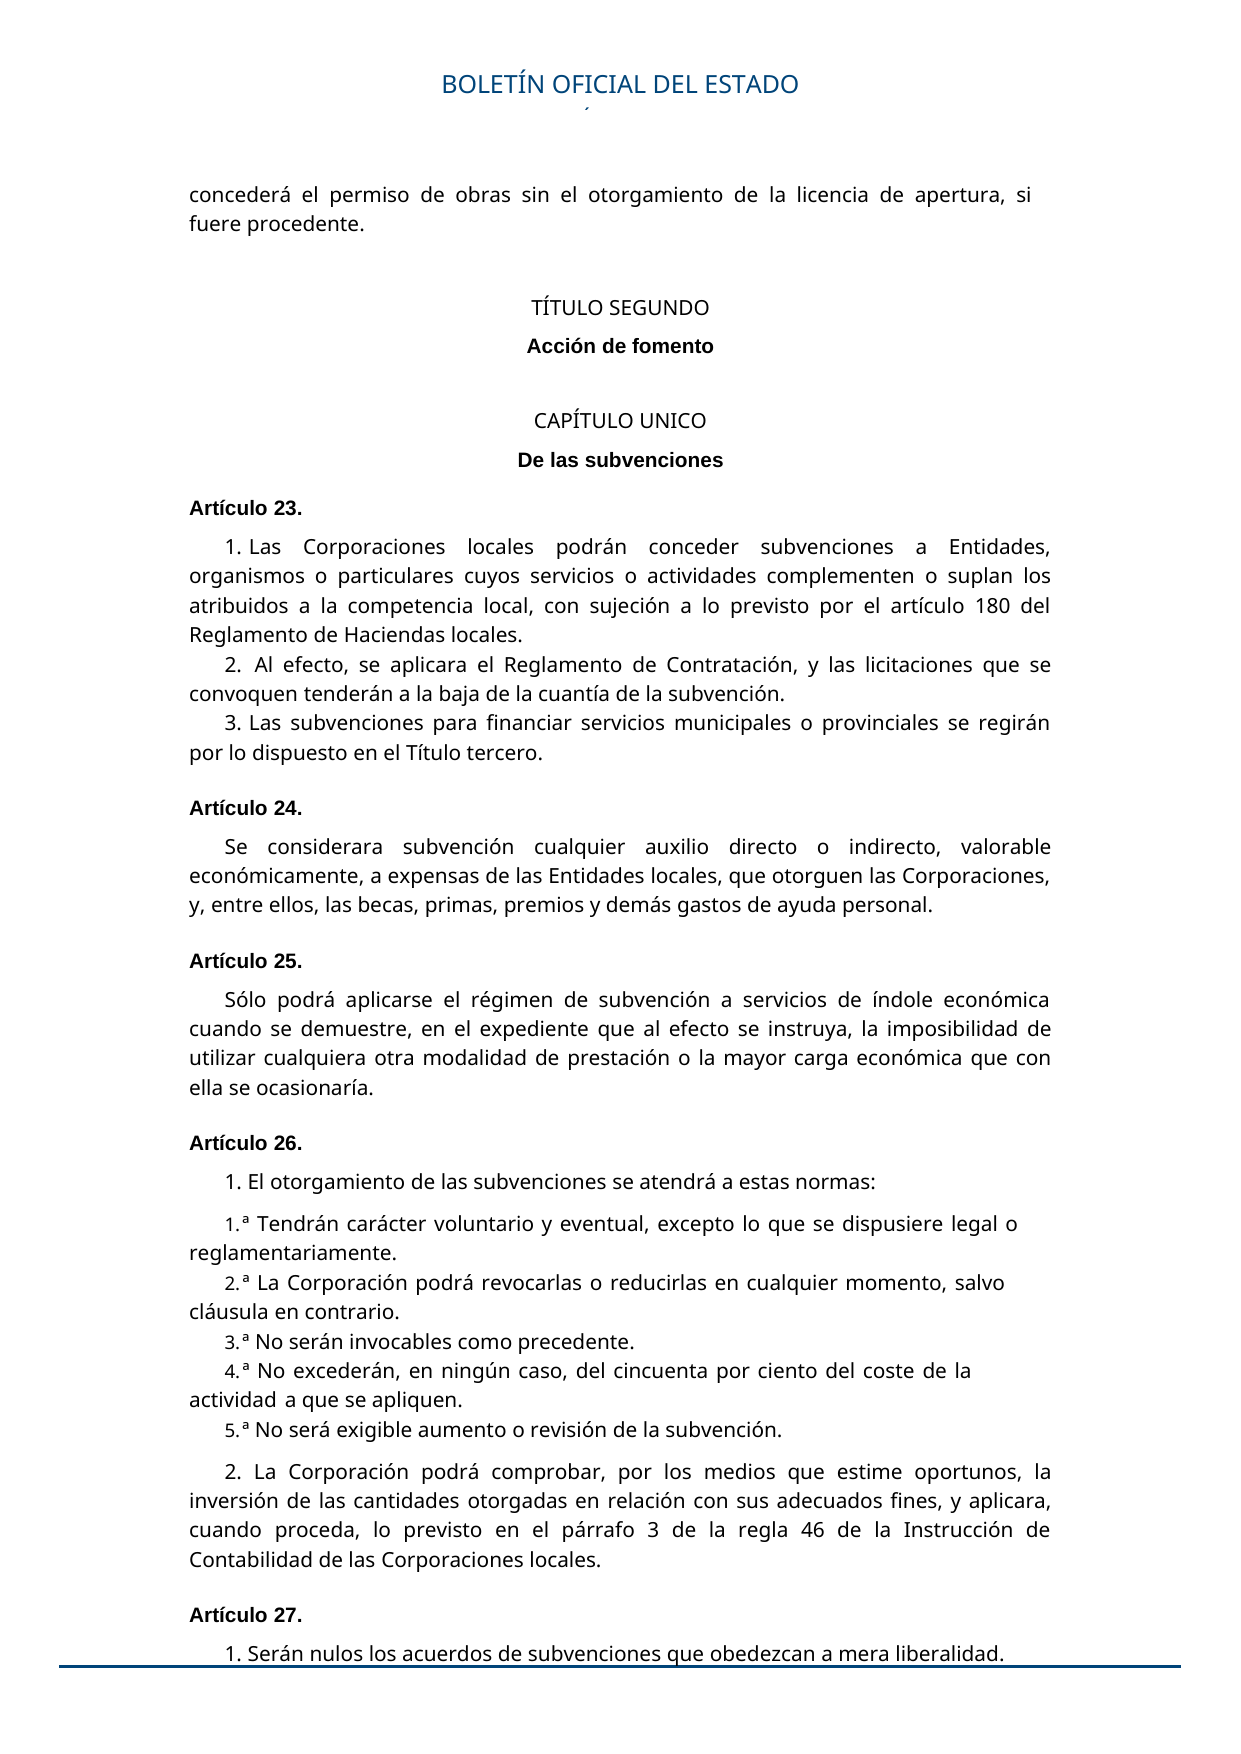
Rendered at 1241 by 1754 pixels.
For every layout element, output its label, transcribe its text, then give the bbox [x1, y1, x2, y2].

list Serán nulos los acuerdos de subvenciones que obedezcan a mera liberalidad. [224, 1639, 1184, 1668]
list ª La Corporación podrá revocarlas o reducirlas en cualquier momento, salvo cláusula en contrario. [189, 1268, 1051, 1326]
subtitle Artículo 25. [189, 949, 1184, 973]
subtitle Artículo 27. [189, 1603, 1184, 1627]
list ª No será exigible aumento o revisión de la subvención. [224, 1415, 1184, 1443]
text 2. La Corporación podrá comprobar, por los medios que estime oportunos, la inversión de las cantidades otorgadas en relación con sus adecuados fines, y aplicara, cuando proceda, lo previsto en el párrafo 3 de la regla 46 de la Instrucción de Contabilidad de las Corporaciones locales. [189, 1457, 1051, 1573]
text Se considerara subvención cualquier auxilio directo o indirecto, valorable económicamente, a expensas de las Entidades locales, que otorguen las Corporaciones, y, entre ellos, las becas, primas, premios y demás gastos de ayuda personal. [189, 832, 1051, 919]
list Las subvenciones para financiar servicios municipales o provinciales se regirán por lo dispuesto en el Título tercero. [189, 708, 1051, 766]
list ª Tendrán carácter voluntario y eventual, excepto lo que se dispusiere legal o reglamentariamente. [189, 1209, 1051, 1267]
list ª No serán invocables como precedente. [224, 1327, 1184, 1355]
text concederá el permiso de obras sin el otorgamiento de la licencia de apertura, si fuere procedente. [189, 180, 1068, 238]
subtitle De las subvenciones [421, 447, 819, 471]
list ª No excederán, en ningún caso, del cincuenta por ciento del coste de la actividad a que se apliquen. [189, 1356, 1051, 1414]
text 1. El otorgamiento de las subvenciones se atendrá a estas normas: [224, 1167, 1184, 1196]
list Las Corporaciones locales podrán conceder subvenciones a Entidades, organismos o particulares cuyos servicios o actividades complementen o suplan los atribuidos a la competencia local, con sujeción a lo previsto por el artículo 180 del Reglamento de Haciendas locales. [189, 532, 1051, 648]
subtitle Acción de fomento [421, 334, 819, 358]
subtitle Artículo 26. [189, 1131, 1184, 1155]
text Artículo 23. [189, 496, 1184, 520]
text Sólo podrá aplicarse el régimen de subvención a servicios de índole económica cuando se demuestre, en el expediente que al efecto se instruya, la imposibilidad de utilizar cualquiera otra modalidad de prestación o la mayor carga económica que con ella se ocasionaría. [189, 985, 1051, 1101]
subtitle Artículo 24. [189, 796, 1184, 820]
text CAPÍTULO UNICO [421, 406, 819, 434]
text TÍTULO SEGUNDO [421, 293, 819, 321]
list Al efecto, se aplicara el Reglamento de Contratación, y las licitaciones que se convoquen tenderán a la baja de la cuantía de la subvención. [189, 650, 1051, 707]
